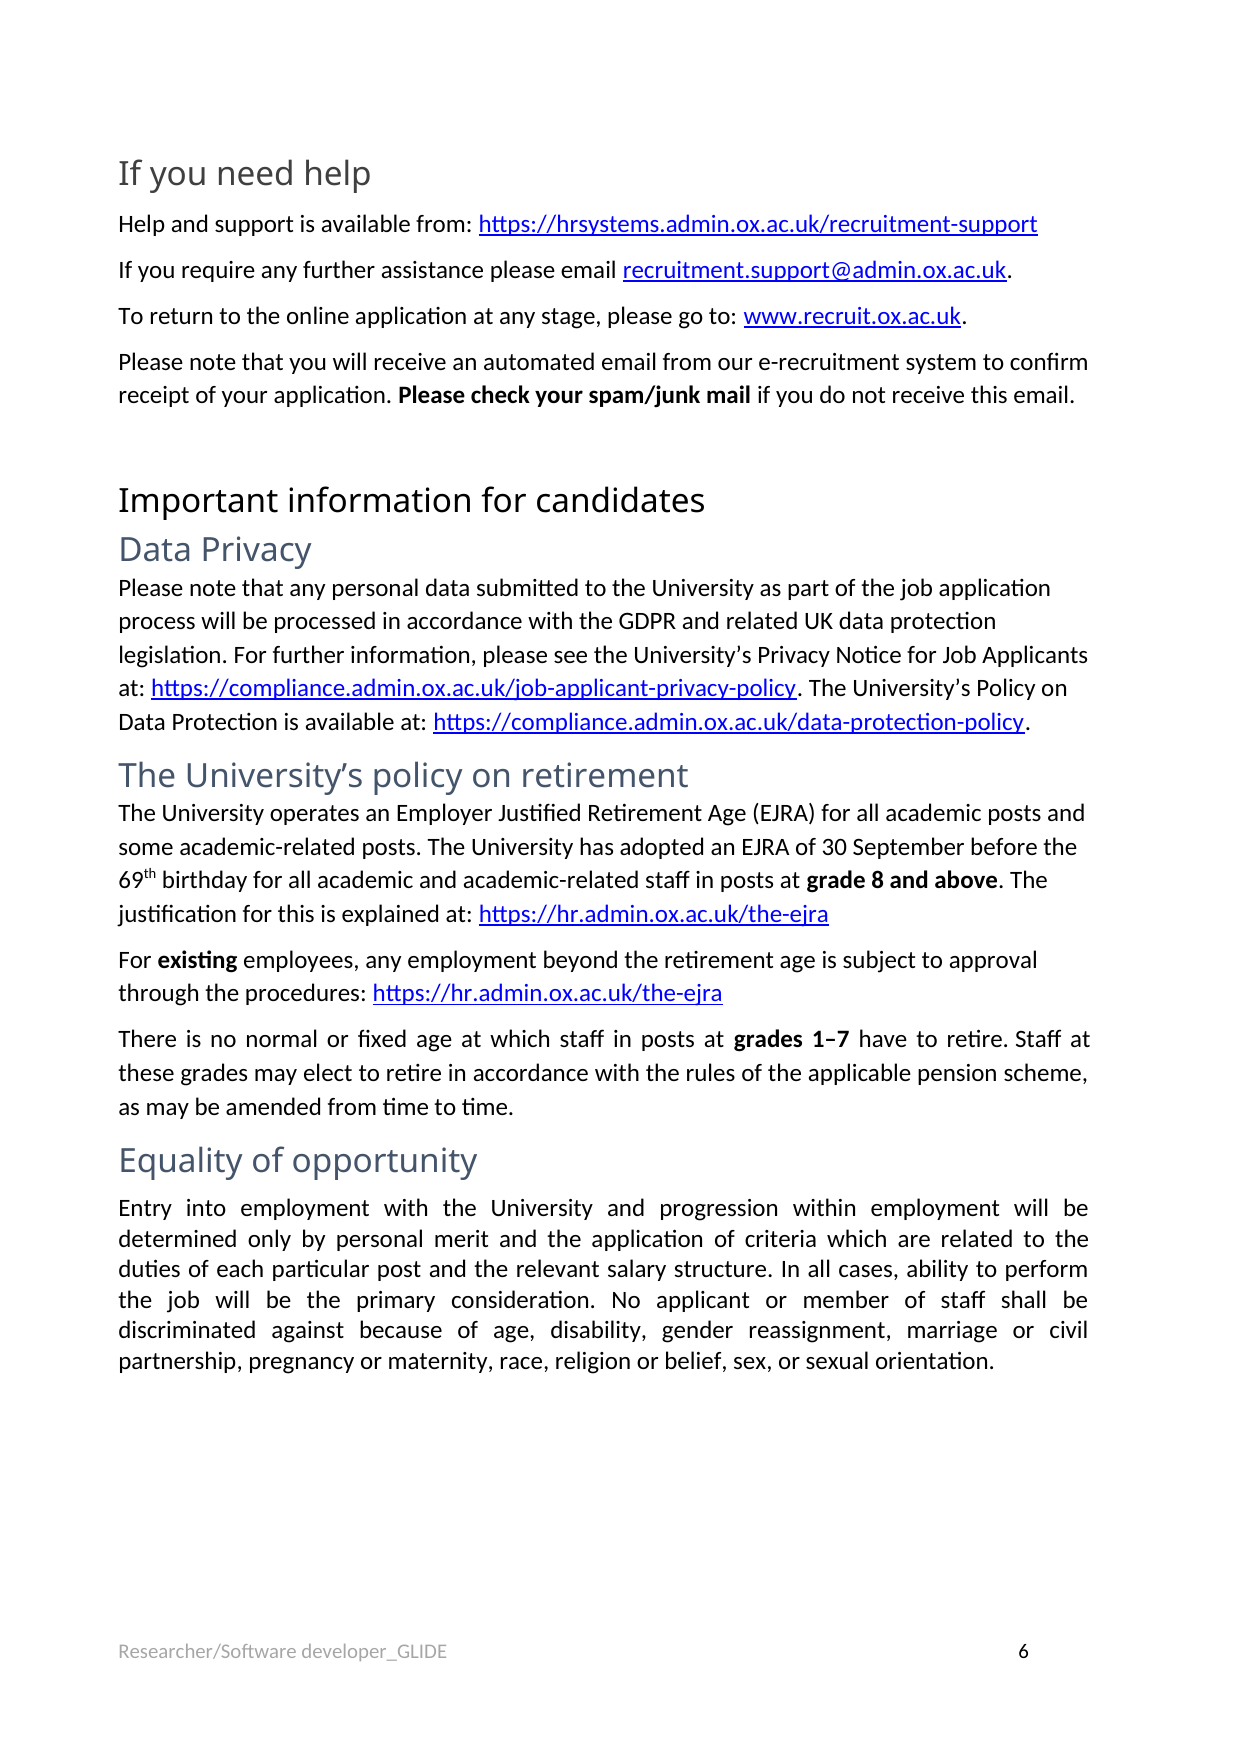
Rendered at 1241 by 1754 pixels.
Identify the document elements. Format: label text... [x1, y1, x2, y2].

text The University operates an Employer Justified Retirement Age (EJRA) for all academic posts and some academic-related posts. The University has adopted an EJRA of 30 September before the 69th birthday for all academic and academic-related staff in posts at grade 8 and above. The justification for this is explained at: https://hr.admin.ox.ac.uk/the-ejra [118, 797, 1090, 928]
text For existing employees, any employment beyond the retirement age is subject to approval through the procedures: https://hr.admin.ox.ac.uk/the-ejra [118, 944, 1090, 1008]
subtitle Equality of opportunity [118, 1137, 1090, 1182]
text If you require any further assistance please email recruitment.support@admin.ox.ac.uk. [118, 254, 1090, 284]
text Entry into employment with the University and progression within employment will be determined only by personal merit and the application of criteria which are related to the duties of each particular post and the relevant salary structure. In all cases, ability to perform the job will be the primary consideration. No applicant or member of staff shall be discriminated against because of age, disability, gender reassignment, marriage or civil partnership, pregnancy or maternity, race, religion or belief, sex, or sexual orientation. [118, 1192, 1090, 1376]
text Important information for candidates [118, 477, 1090, 522]
text Please note that any personal data submitted to the University as part of the job application process will be processed in accordance with the GDPR and related UK data protection legislation. For further information, please see the University’s Privacy Notice for Job Applicants at: https://compliance.admin.ox.ac.uk/job-applicant-privacy-policy. The University’s Policy on Data Protection is available at: https://compliance.admin.ox.ac.uk/data-protection-policy. [118, 572, 1090, 736]
subtitle If you need help [118, 150, 1090, 195]
subtitle The University’s policy on retirement [118, 752, 1090, 797]
text To return to the online application at any stage, please go to: www.recruit.ox.ac.uk. [118, 300, 1090, 331]
subtitle Data Privacy [118, 526, 1090, 572]
text Help and support is available from: https://hrsystems.admin.ox.ac.uk/recruitment-support [118, 208, 1090, 238]
text Please note that you will receive an automated email from our e-recruitment system to confirm receipt of your application. Please check your spam/junk mail if you do not receive this email. [118, 346, 1090, 410]
text There is no normal or fixed age at which staff in posts at grades 1–7 have to retire. Staff at these grades may elect to retire in accordance with the rules of the applicable pension scheme, as may be amended from time to time. [118, 1023, 1090, 1121]
